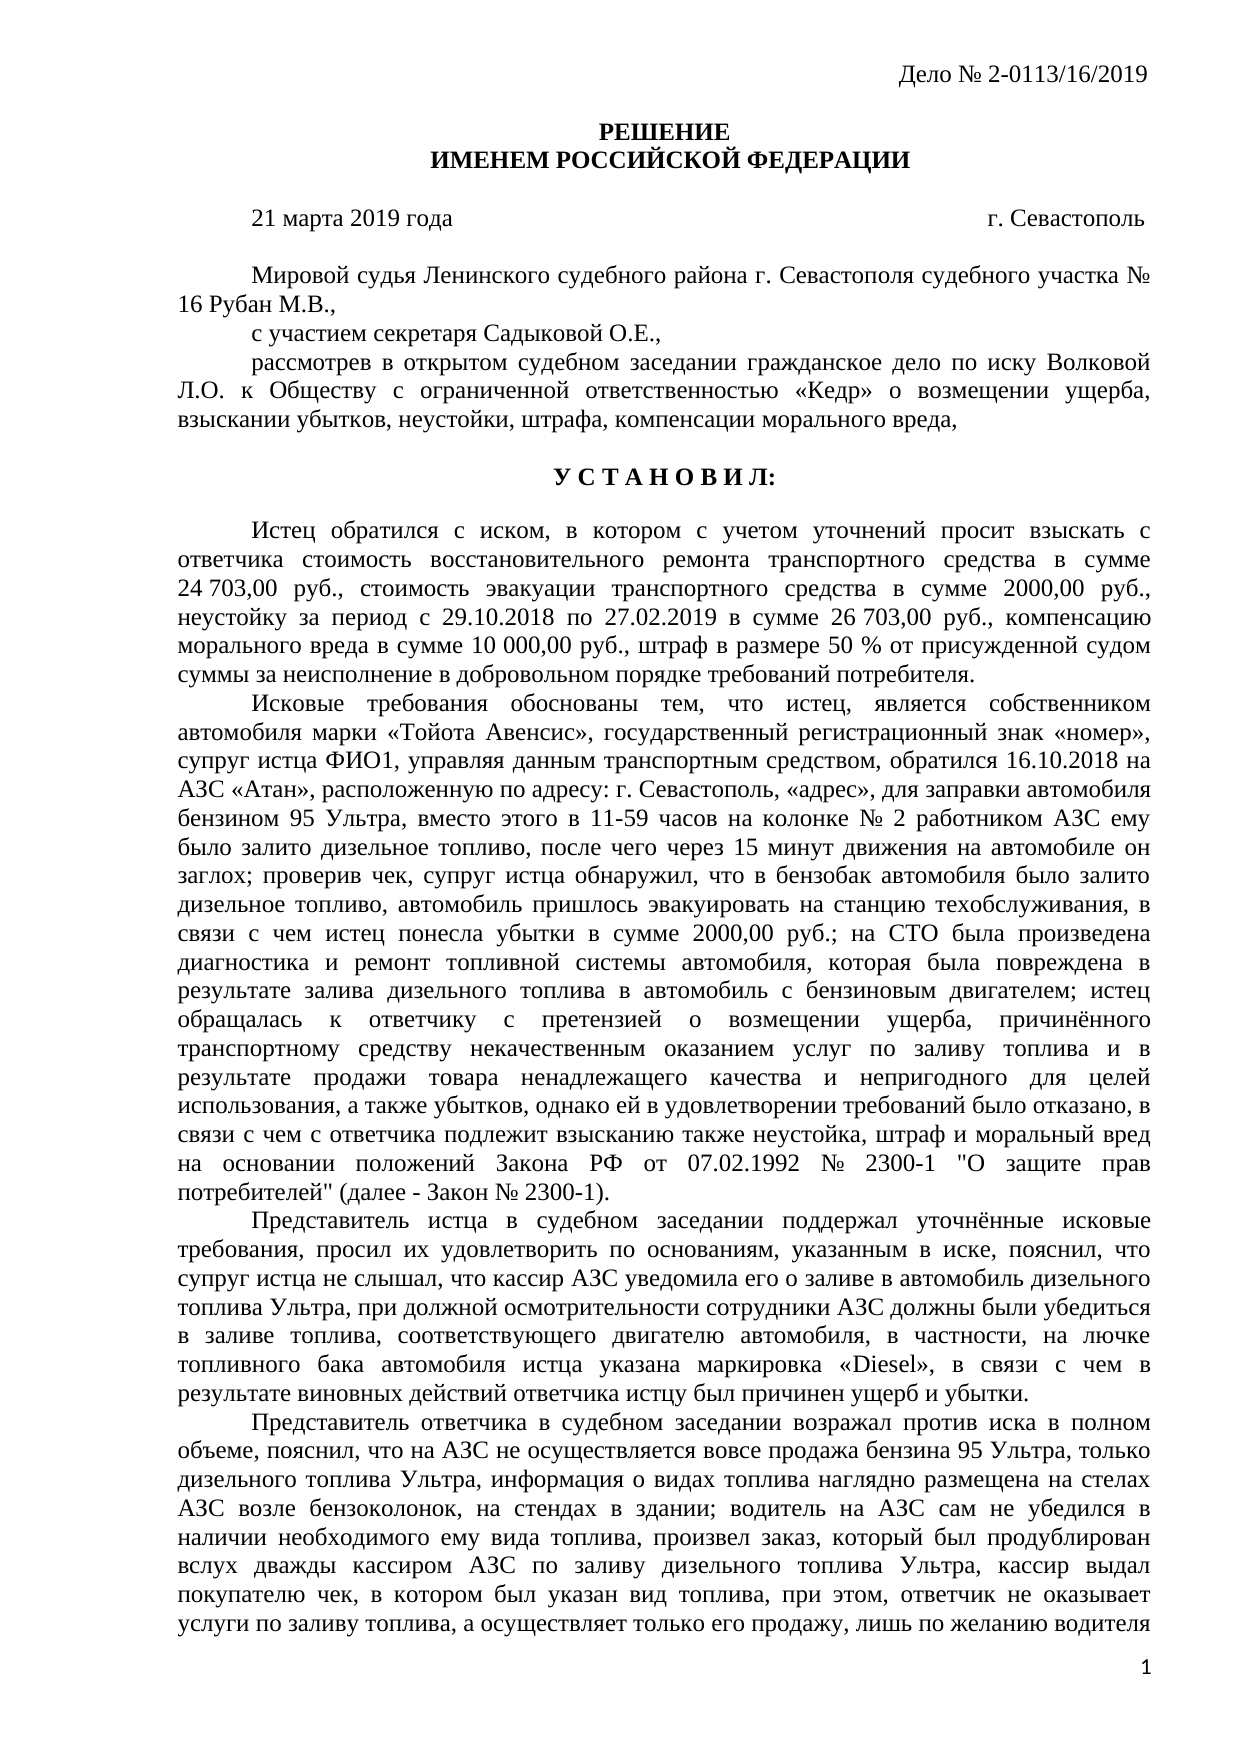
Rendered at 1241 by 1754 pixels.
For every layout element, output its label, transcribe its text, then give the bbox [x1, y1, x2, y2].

text У С Т А Н О В И Л: [177, 462, 1152, 490]
text рассмотрев в открытом судебном заседании гражданское дело по иску Волковой Л.О. к Обществу с ограниченной ответственностью «Кедр» о возмещении ущерба, взыскании убытков, неустойки, штрафа, компенсации морального вреда, [177, 347, 1152, 433]
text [177, 1407, 1152, 1637]
text 21 марта 2019 года г. Севастополь [177, 203, 1152, 232]
text Истец обратился с иском, в котором с учетом уточнений просит взыскать с ответчика стоимость восстановительного ремонта транспортного средства в сумме 24 703,00 руб., стоимость эвакуации транспортного средства в сумме 2000,00 руб., неустойку за период с 29.10.2018 по 27.02.2019 в сумме 26 703,00 руб., компенсацию морального вреда в сумме 10 000,00 руб., штраф в размере 50 % от присужденной судом суммы за неисполнение в добровольном порядке требований потребителя. [177, 515, 1152, 688]
text Мировой судья Ленинского судебного района г. Севастополя судебного участка № 16 Рубан М.В., [177, 260, 1152, 318]
text Исковые требования обоснованы тем, что истец, является собственником автомобиля марки «Тойота Авенсис», государственный регистрационный знак «номер», супруг истца ФИО1, управляя данным транспортным средством, обратился 16.10.2018 на АЗС «Атан», расположенную по адресу: г. Севастополь, «адрес», для заправки автомобиля бензином 95 Ультра, вместо этого в 11-59 часов на колонке № 2 работником АЗС ему было залито дизельное топливо, после чего через 15 минут движения на автомобиле он заглох; проверив чек, супруг истца обнаружил, что в бензобак автомобиля было залито дизельное топливо, автомобиль пришлось эвакуировать на станцию техобслуживания, в связи с чем истец понесла убытки в сумме 2000,00 руб.; на СТО была произведена диагностика и ремонт топливной системы автомобиля, которая была повреждена в результате залива дизельного топлива в автомобиль с бензиновым двигателем; истец обращалась к ответчику с претензией о возмещении ущерба, причинённого транспортному средству некачественным оказанием услуг по заливу топлива и в результате продажи товара ненадлежащего качества и непригодного для целей использования, а также убытков, однако ей в удовлетворении требований было отказано, в связи с чем с ответчика подлежит взысканию также неустойка, штраф и моральный вред на основании положений Закона РФ от 07.02.1992 № 2300-1 "О защите прав потребителей" (далее - Закон № 2300-1). [177, 688, 1152, 1205]
title ИМЕНЕМ РОССИЙСКОЙ ФЕДЕРАЦИИ [133, 145, 1152, 174]
title Дело № 2-0113/16/2019 [177, 59, 1152, 88]
text Представитель истца в судебном заседании поддержал уточнённые исковые требования, просил их удовлетворить по основаниям, указанным в иске, пояснил, что супруг истца не слышал, что кассир АЗС уведомила его о заливе в автомобиль дизельного топлива Ультра, при должной осмотрительности сотрудники АЗС должны были убедиться в заливе топлива, соответствующего двигателю автомобиля, в частности, на лючке топливного бака автомобиля истца указана маркировка «Diesel», в связи с чем в результате виновных действий ответчика истцу был причинен ущерб и убытки. [177, 1205, 1152, 1407]
text с участием секретаря Садыковой О.Е., [177, 318, 1152, 347]
text РЕШЕНИЕ [177, 117, 1152, 145]
